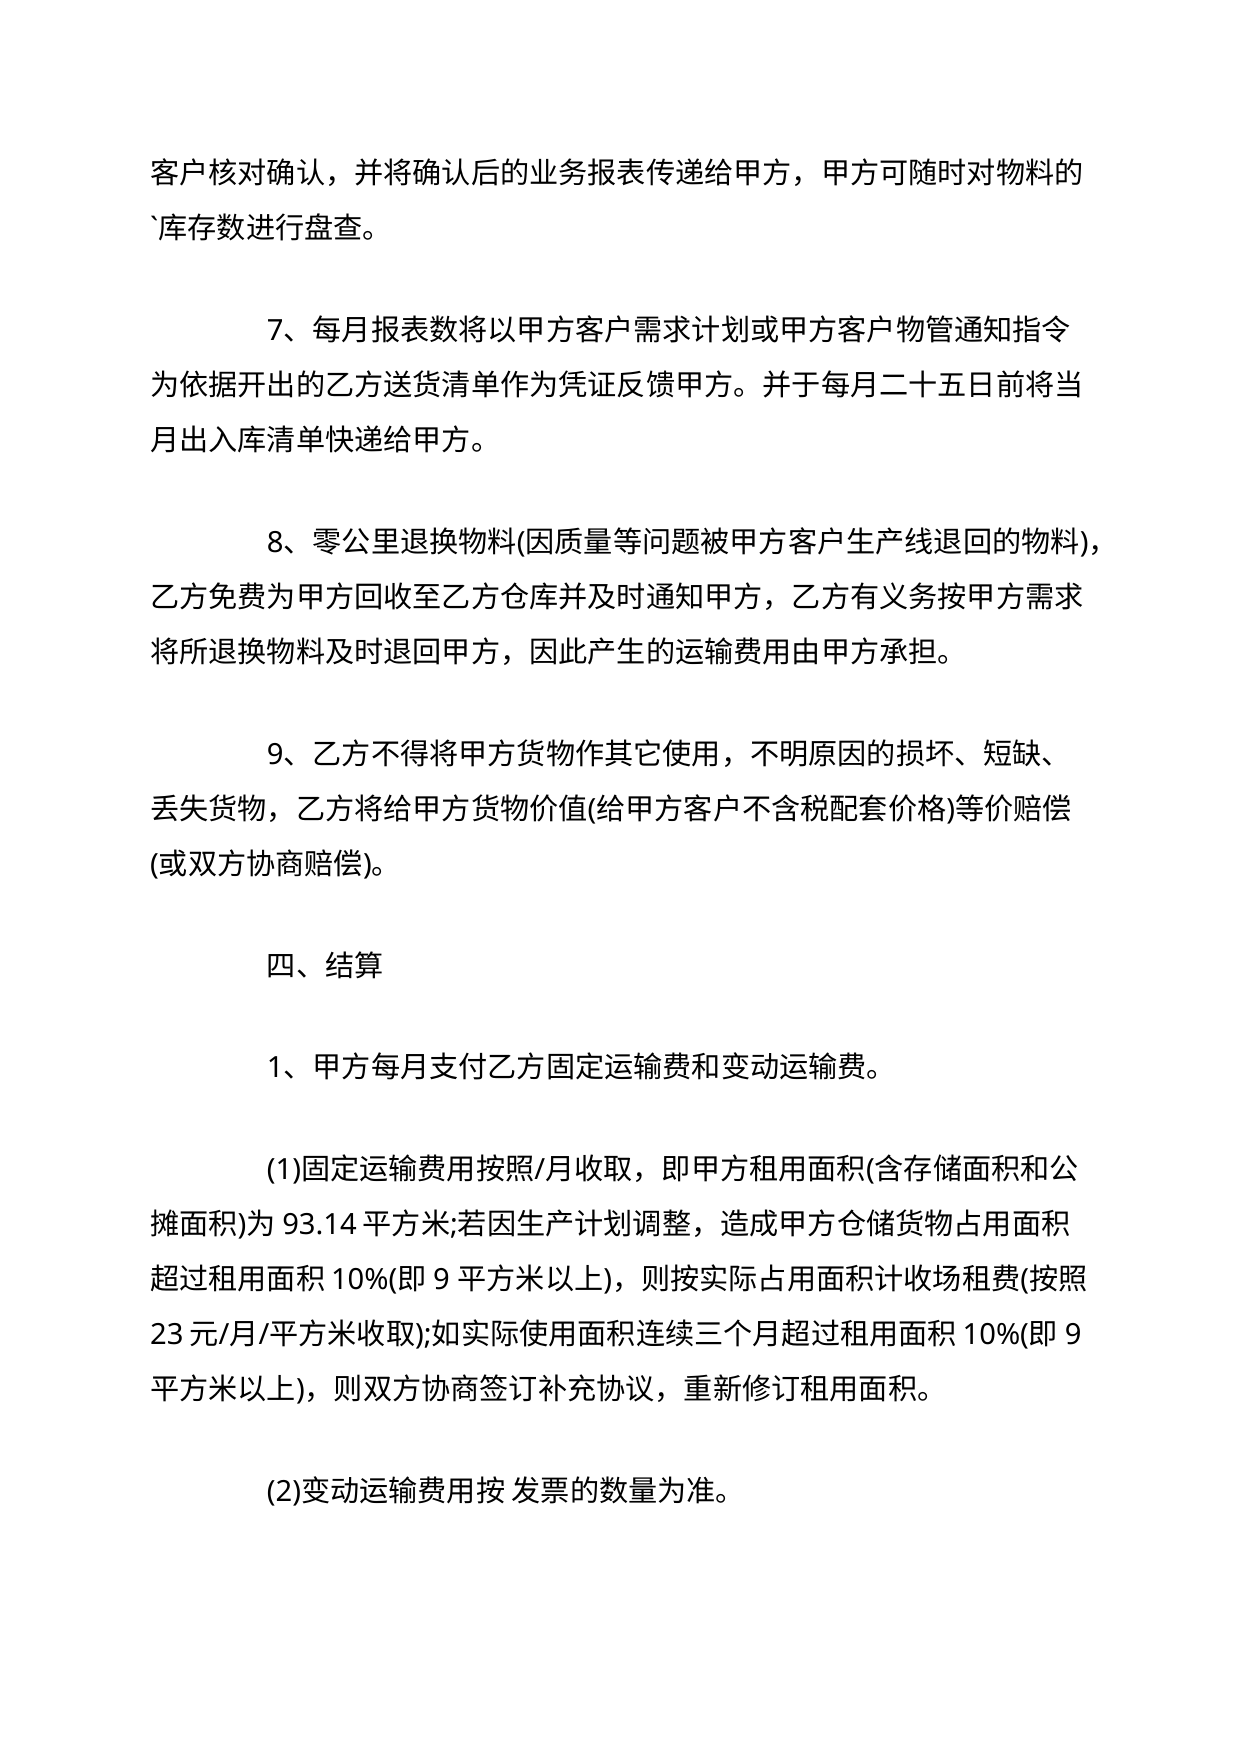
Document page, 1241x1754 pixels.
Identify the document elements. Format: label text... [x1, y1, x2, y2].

text (2)变动运输费用按 发票的数量为准。 [150, 1468, 1090, 1510]
text 8、零公里退换物料(因质量等问题被甲方客户生产线退回的物料)，乙方免费为甲方回收至乙方仓库并及时通知甲方，乙方有义务按甲方需求将所退换物料及时退回甲方，因此产生的运输费用由甲方承担。 [150, 518, 1090, 671]
text 1、甲方每月支付乙方固定运输费和变动运输费。 [150, 1044, 1090, 1086]
text 9、乙方不得将甲方货物作其它使用，不明原因的损坏、短缺、丢失货物，乙方将给甲方货物价值(给甲方客户不含税配套价格)等价赔偿(或双方协商赔偿)。 [150, 730, 1090, 883]
text 7、每月报表数将以甲方客户需求计划或甲方客户物管通知指令为依据开出的乙方送货清单作为凭证反馈甲方。并于每月二十五日前将当月出入库清单快递给甲方。 [150, 307, 1090, 459]
text (1)固定运输费用按照/月收取，即甲方租用面积(含存储面积和公摊面积)为 93.14平方米;若因生产计划调整，造成甲方仓储货物占用面积超过租用面积10%(即 9 平方米以上)，则按实际占用面积计收场租费(按照23元/月/平方米收取);如实际使用面积连续三个月超过租用面积10%(即 9 平方米以上)，则双方协商签订补充协议，重新修订租用面积。 [150, 1146, 1090, 1408]
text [150, 150, 1090, 247]
text 四、结算 [150, 942, 1090, 984]
